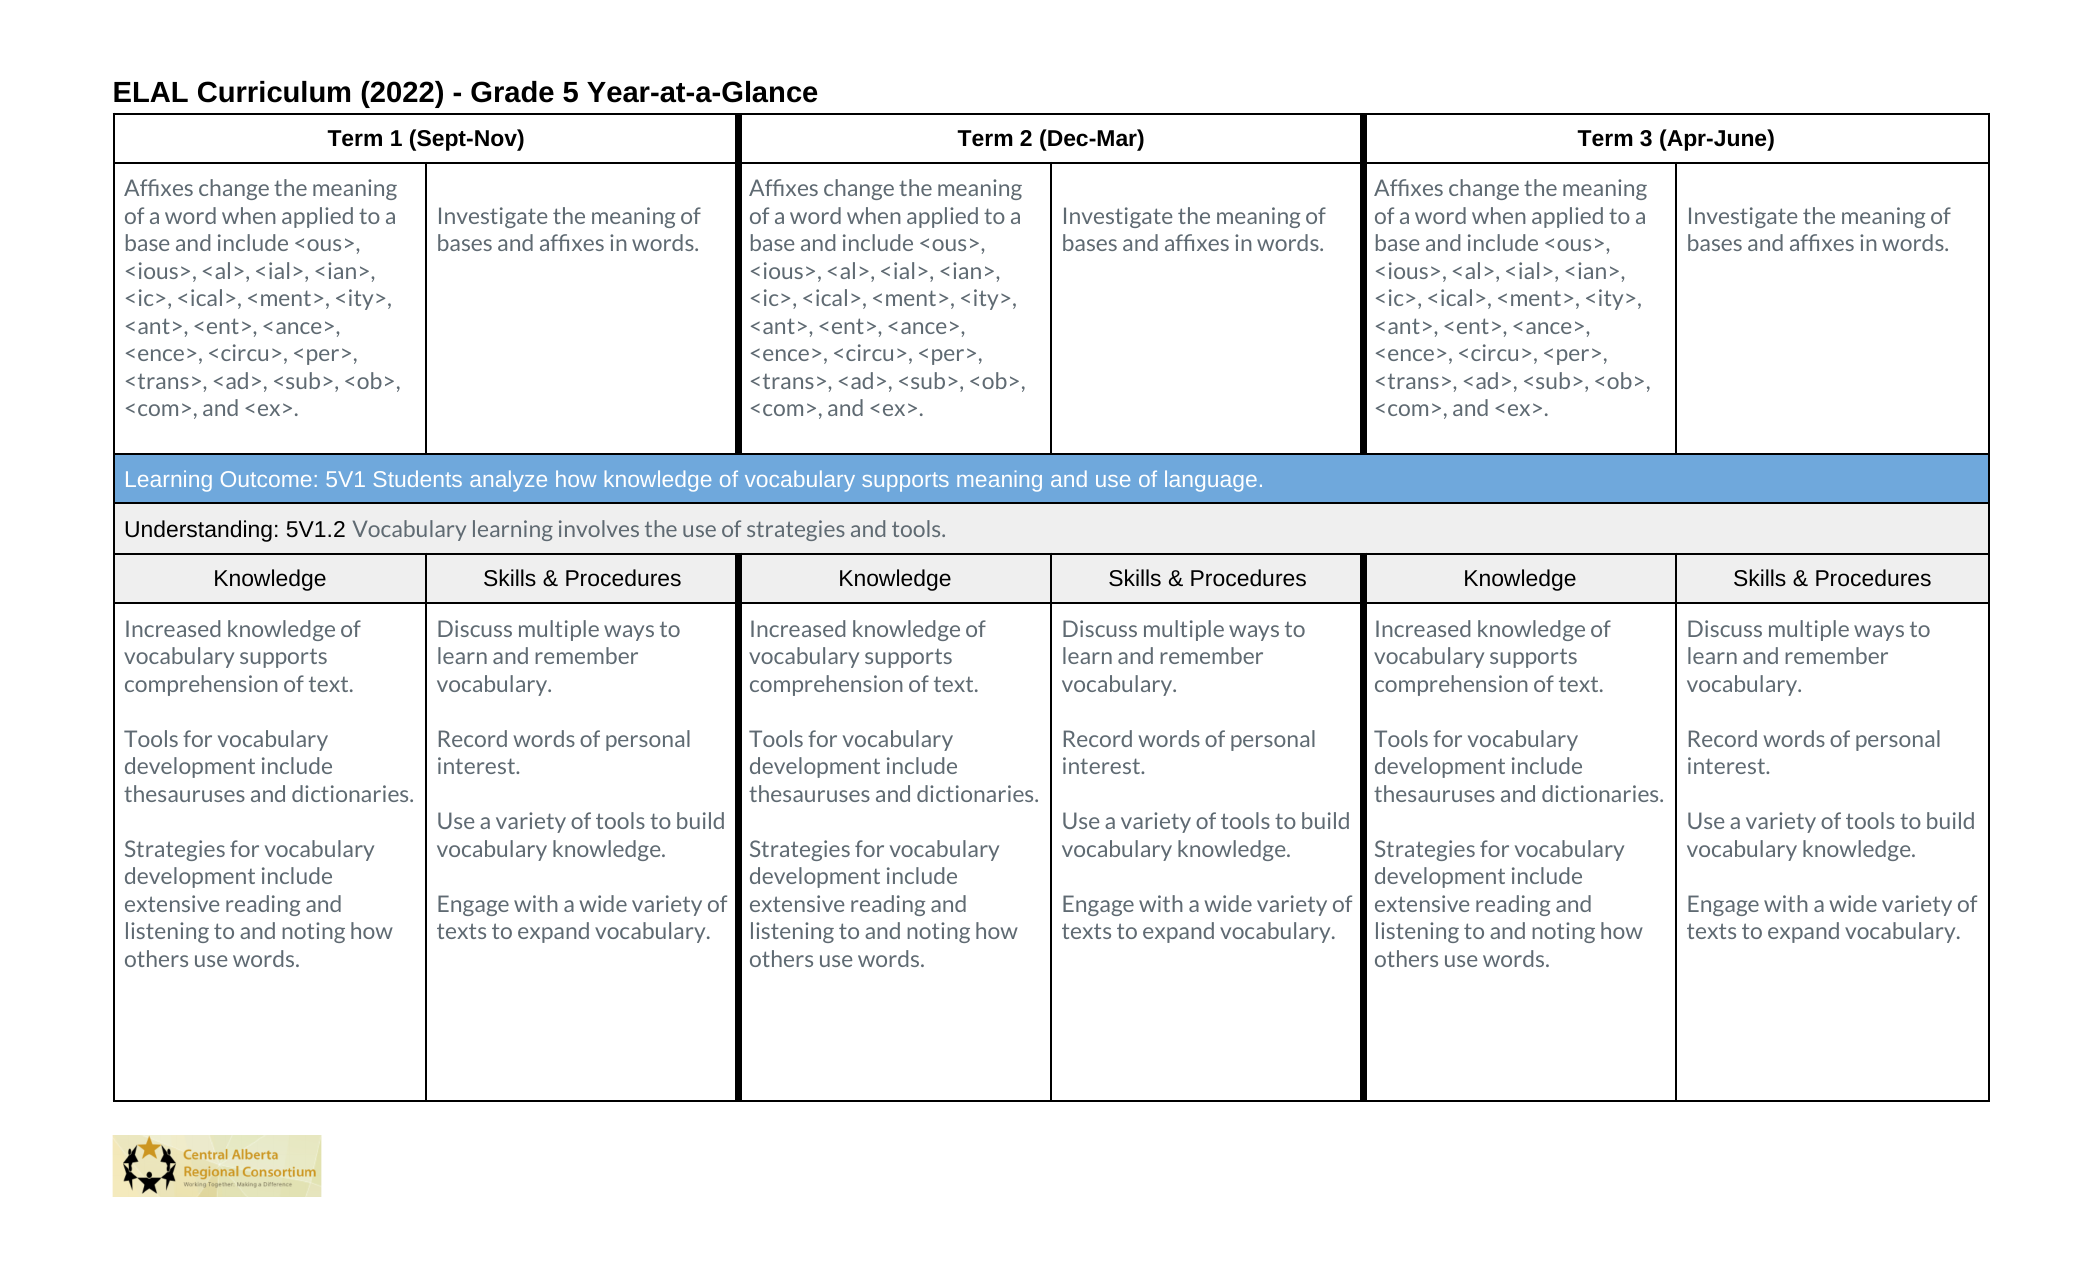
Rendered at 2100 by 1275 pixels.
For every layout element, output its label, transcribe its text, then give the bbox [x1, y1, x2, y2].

picture [112, 1135, 322, 1197]
table_header Term 3 (Apr-June) [1367, 115, 1988, 162]
table_cell Learning Outcome: 5V1 Students analyze how knowledge of vocabulary supports meaning and use of language. [115, 455, 1988, 502]
table_cell Increased knowledge of vocabulary supports comprehension of text. Tools for vocabulary development include thesauruses and dictionaries. Strategies for vocabulary development include extensive reading and listening to and noting how others use words. [742, 604, 1050, 1100]
table_cell Skills & Procedures [1677, 555, 1988, 602]
table_header Term 1 (Sept-Nov) [115, 115, 735, 162]
table_cell Discuss multiple ways to learn and remember vocabulary. Record words of personal interest. Use a variety of tools to build vocabulary knowledge. Engage with a wide variety of texts to expand vocabulary. [427, 604, 735, 1100]
table_cell Knowledge [742, 555, 1050, 602]
table_cell Knowledge [115, 555, 425, 602]
table_cell Discuss multiple ways to learn and remember vocabulary. Record words of personal interest. Use a variety of tools to build vocabulary knowledge. Engage with a wide variety of texts to expand vocabulary. [1677, 604, 1988, 1100]
table_cell Skills & Procedures [1052, 555, 1360, 602]
table_cell Understanding: 5V1.2 Vocabulary learning involves the use of strategies and tools. [115, 504, 1988, 553]
table_cell Skills & Procedures [427, 555, 735, 602]
table_cell Increased knowledge of vocabulary supports comprehension of text. Tools for vocabulary development include thesauruses and dictionaries. Strategies for vocabulary development include extensive reading and listening to and noting how others use words. [1367, 604, 1675, 1100]
table_cell Discuss multiple ways to learn and remember vocabulary. Record words of personal interest. Use a variety of tools to build vocabulary knowledge. Engage with a wide variety of texts to expand vocabulary. [1052, 604, 1360, 1100]
table_cell Knowledge [1367, 555, 1675, 602]
table_header Term 2 (Dec-Mar) [742, 115, 1360, 162]
table_cell Increased knowledge of vocabulary supports comprehension of text. Tools for vocabulary development include thesauruses and dictionaries. Strategies for vocabulary development include extensive reading and listening to and noting how others use words. [115, 604, 425, 1100]
